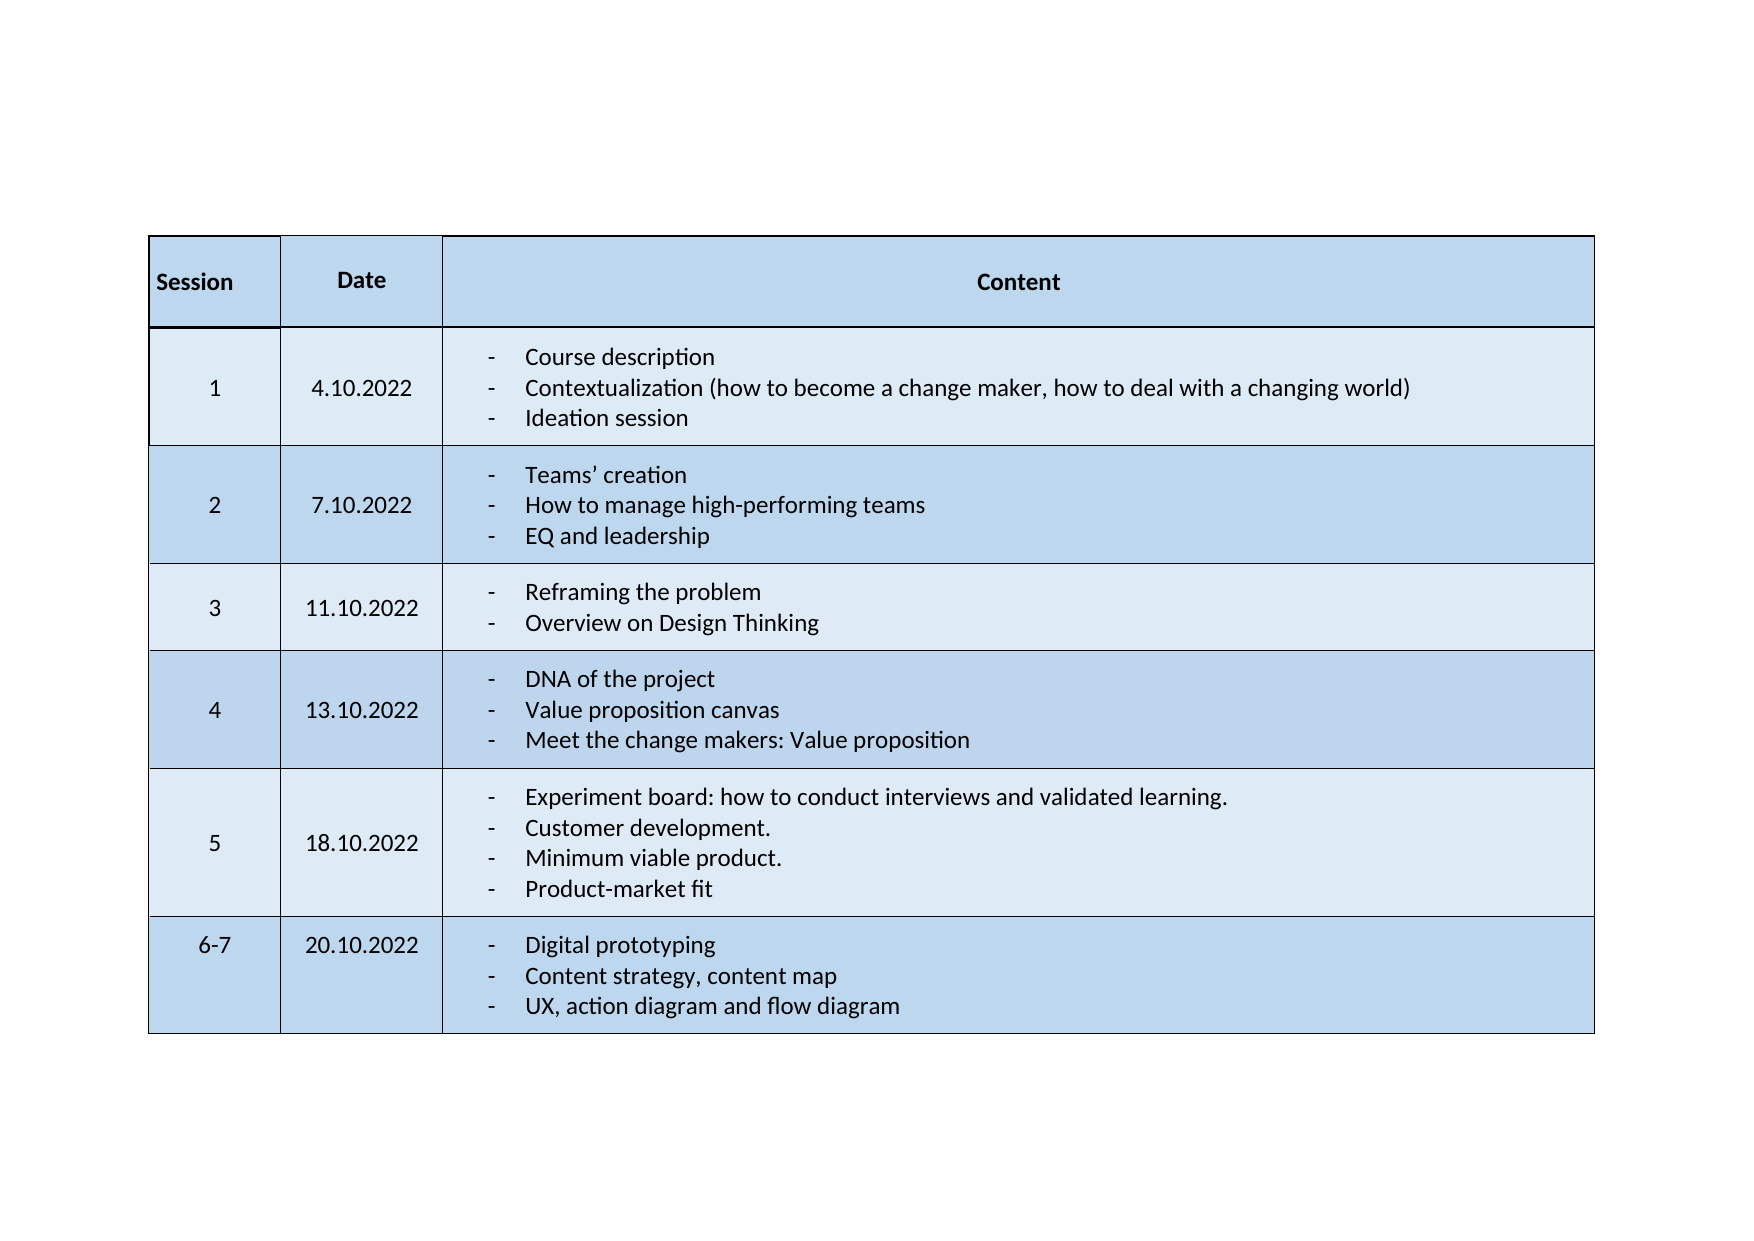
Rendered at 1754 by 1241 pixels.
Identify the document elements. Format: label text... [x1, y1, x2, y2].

table_cell 13.10.2022 [281, 651, 442, 768]
table_cell 4 [149, 650, 280, 768]
table_cell 20.10.2022 [281, 917, 442, 1033]
table_cell 3 [149, 563, 280, 650]
table_cell DNA of the project Value proposition canvas Meet the change makers: Value proposition [443, 651, 1594, 768]
table_cell Reframing the problem Overview on Design Thinking [443, 564, 1594, 650]
table_cell 2 [149, 446, 280, 563]
table_cell 11.10.2022 [281, 564, 442, 650]
table_cell 18.10.2022 [281, 769, 442, 916]
table_cell 4.10.2022 [281, 328, 442, 445]
table_header Date [281, 236, 442, 326]
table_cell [443, 917, 1594, 1033]
table_header Content [443, 237, 1594, 326]
table_cell 1 [150, 329, 280, 445]
table_cell 6-7 [149, 916, 280, 1033]
table_cell Teams’ creation How to manage high-performing teams EQ and leadership [443, 446, 1594, 563]
table_cell Course description Contextualization (how to become a change maker, how to deal with a changing world) Ideation session [443, 328, 1594, 445]
table_header Session [150, 237, 280, 326]
table_cell Experiment board: how to conduct interviews and validated learning. Customer development. Minimum viable product. Product-market fit [443, 769, 1594, 916]
table_cell 5 [149, 768, 280, 916]
table_cell 7.10.2022 [281, 446, 442, 563]
